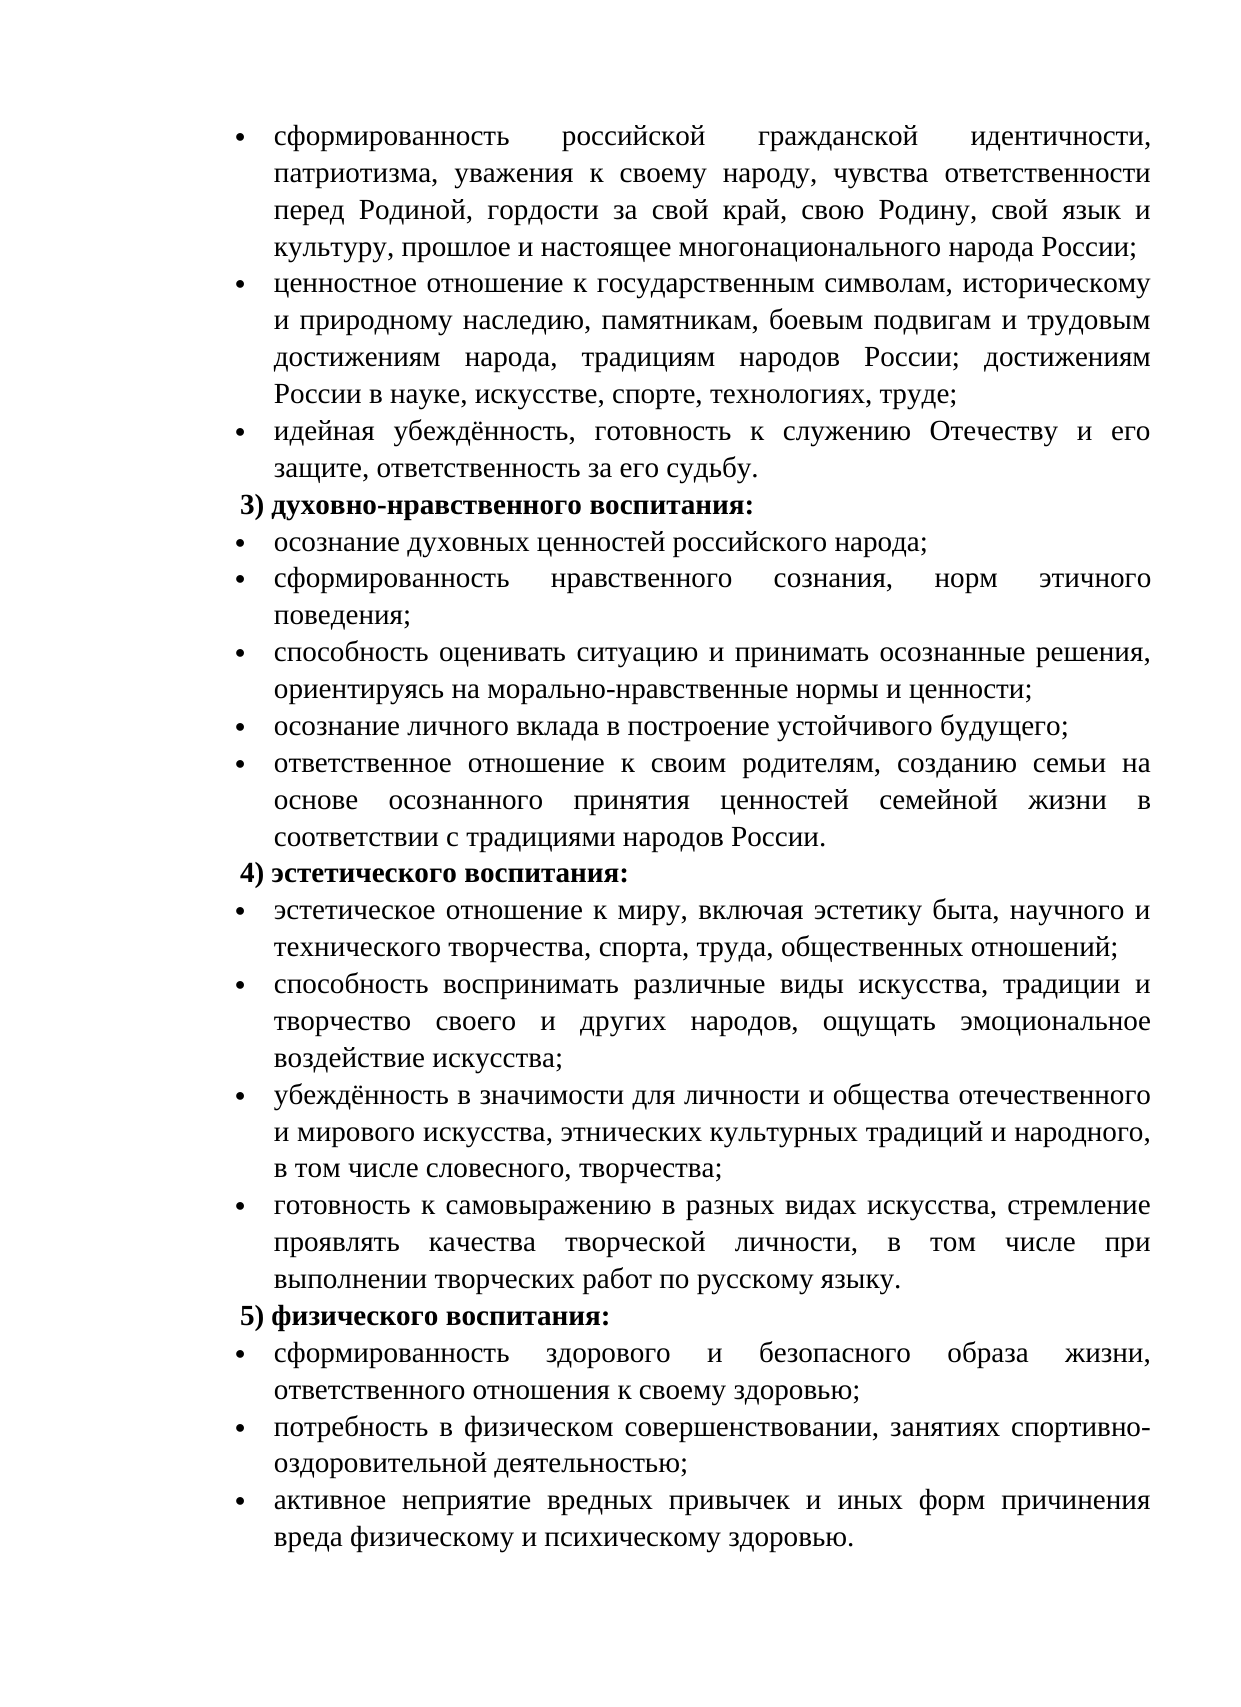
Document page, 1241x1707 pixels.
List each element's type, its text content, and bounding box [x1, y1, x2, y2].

list потребность в физическом совершенствовании, занятиях спортивно-оздоровительной деятельностью; [236, 1409, 1152, 1479]
list идейная убеждённость, готовность к служению Отечеству и его защите, ответственность за его судьбу. [236, 413, 1152, 483]
list убеждённость в значимости для личности и общества отечественного и мирового искусства, этнических культурных традиций и народного, в том числе словесного, творчества; [236, 1077, 1152, 1184]
list ценностное отношение к государственным символам, историческому и природному наследию, памятникам, боевым подвигам и трудовым достижениям народа, традициям народов России; достижениям России в науке, искусстве, спорте, технологиях, труде; [236, 266, 1152, 410]
list сформированность нравственного сознания, норм этичного поведения; [236, 561, 1152, 631]
list осознание личного вклада в построение устойчивого будущего; [236, 708, 1152, 742]
list сформированность здорового и безопасного образа жизни, ответственного отношения к своему здоровью; [236, 1335, 1152, 1405]
list эстетическое отношение к миру, включая эстетику быта, научного и технического творчества, спорта, труда, общественных отношений; [236, 892, 1152, 963]
text 5) физического воспитания: [177, 1298, 1152, 1332]
list способность воспринимать различные виды искусства, традиции и творчество своего и других народов, ощущать эмоциональное воздействие искусства; [236, 966, 1152, 1073]
list активное неприятие вредных привычек и иных форм причинения вреда физическому и психическому здоровью. [236, 1482, 1152, 1553]
list способность оценивать ситуацию и принимать осознанные решения, ориентируясь на морально-нравственные нормы и ценности; [236, 634, 1152, 705]
list готовность к самовыражению в разных видах искусства, стремление проявлять качества творческой личности, в том числе при выполнении творческих работ по русскому языку. [236, 1187, 1152, 1295]
list сформированность российской гражданской идентичности, патриотизма, уважения к своему народу, чувства ответственности перед Родиной, гордости за свой край, свою Родину, свой язык и культуру, прошлое и настоящее многонационального народа России; [236, 118, 1152, 262]
text 3) духовно-нравственного воспитания: [177, 487, 1152, 520]
text 4) эстетического воспитания: [177, 856, 1152, 889]
list осознание духовных ценностей российского народа; [236, 524, 1152, 557]
list ответственное отношение к своим родителям, созданию семьи на основе осознанного принятия ценностей семейной жизни в соответствии с традициями народов России. [236, 745, 1152, 852]
